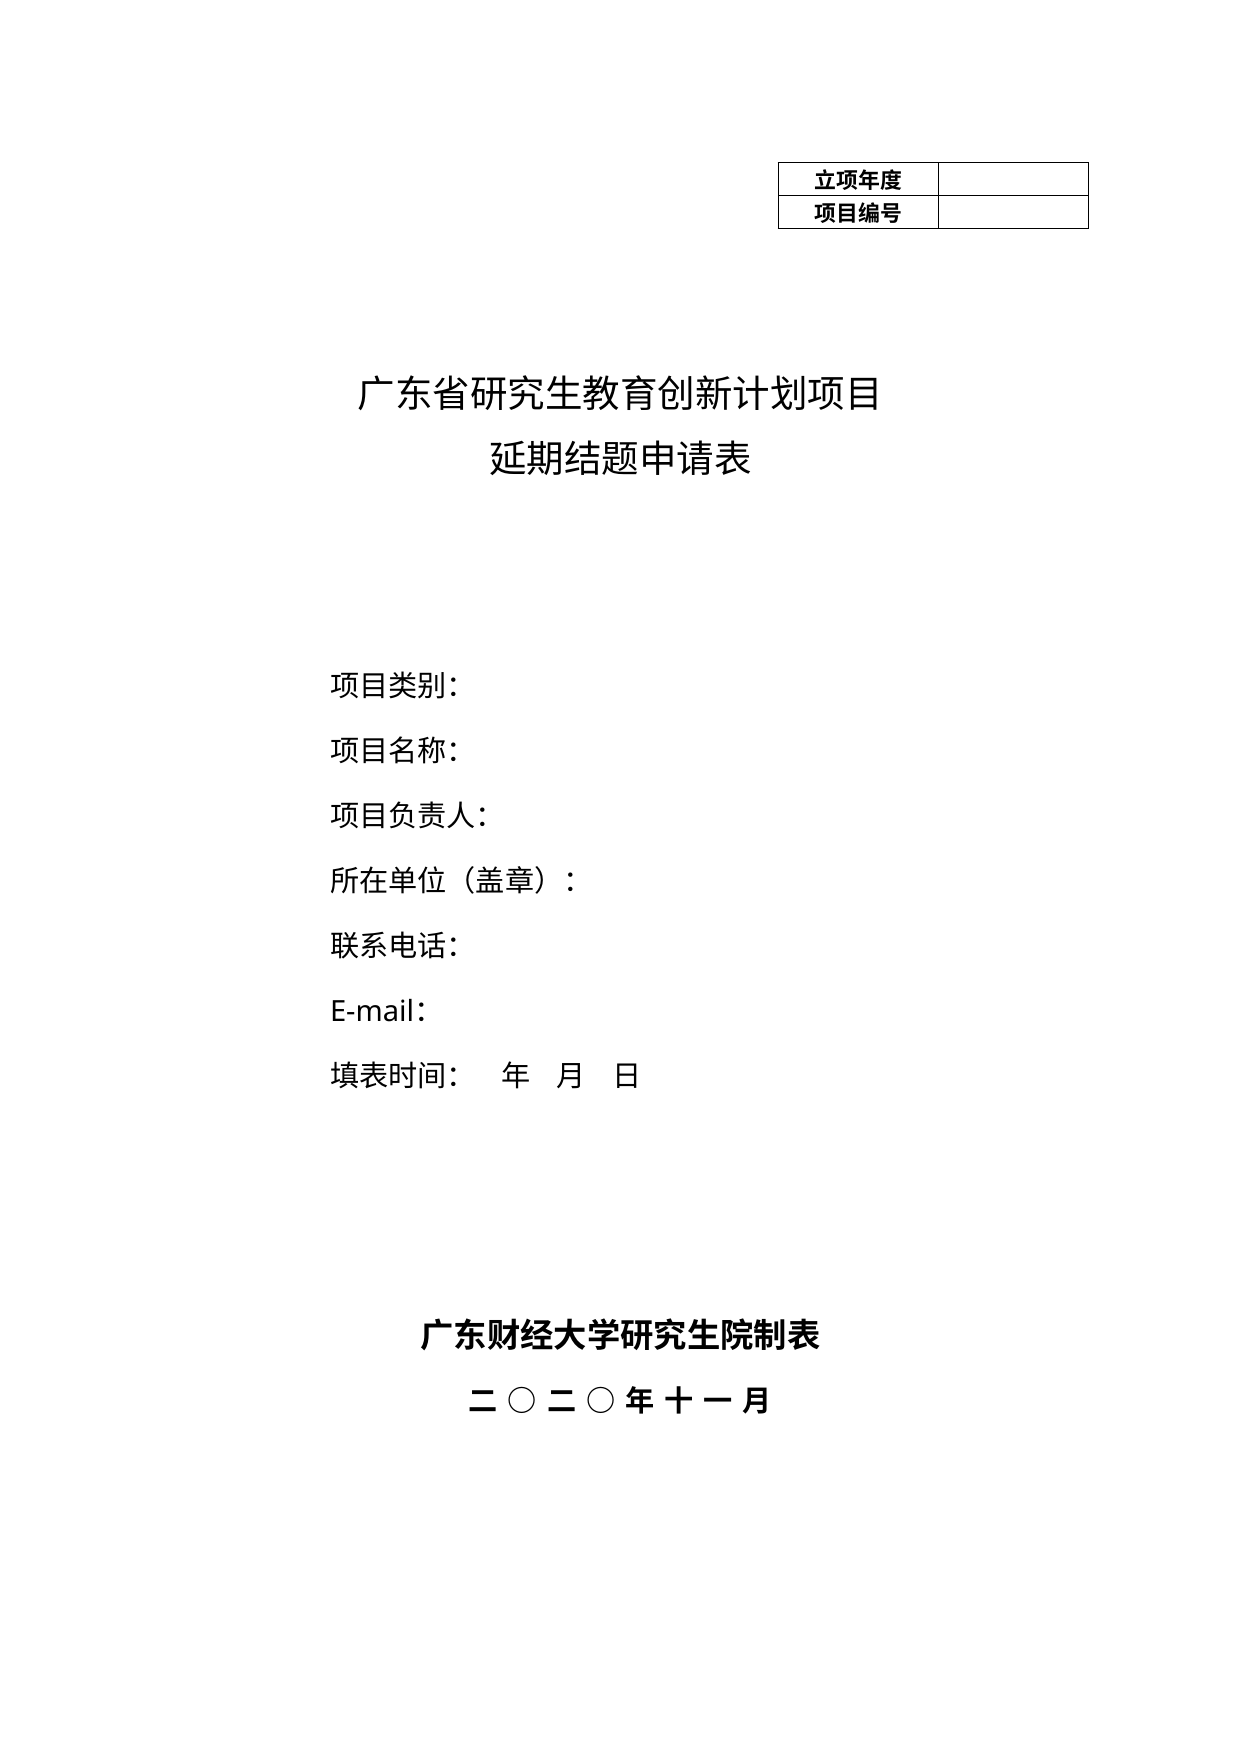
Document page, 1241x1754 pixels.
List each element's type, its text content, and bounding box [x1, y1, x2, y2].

text 广东财经大学研究生院制表 [187, 1301, 1053, 1366]
text 联系电话： [187, 911, 1053, 976]
text 项目类别： [187, 651, 1053, 716]
text 二○二○年十一月 [187, 1366, 1053, 1431]
table_header [939, 163, 1088, 195]
text 广东省研究生教育创新计划项目 [187, 358, 1053, 423]
text 项目名称： [187, 716, 1053, 781]
table_cell 项目编号 [779, 196, 938, 227]
text 延期结题申请表 [187, 423, 1053, 488]
table_cell [939, 196, 1088, 227]
table_header 立项年度 [779, 163, 938, 195]
text 所在单位（盖章）： [187, 846, 1053, 911]
text E-mail： [187, 976, 1053, 1041]
text 项目负责人： [187, 781, 1053, 846]
text 填表时间： 年 月 日 [187, 1041, 1053, 1106]
